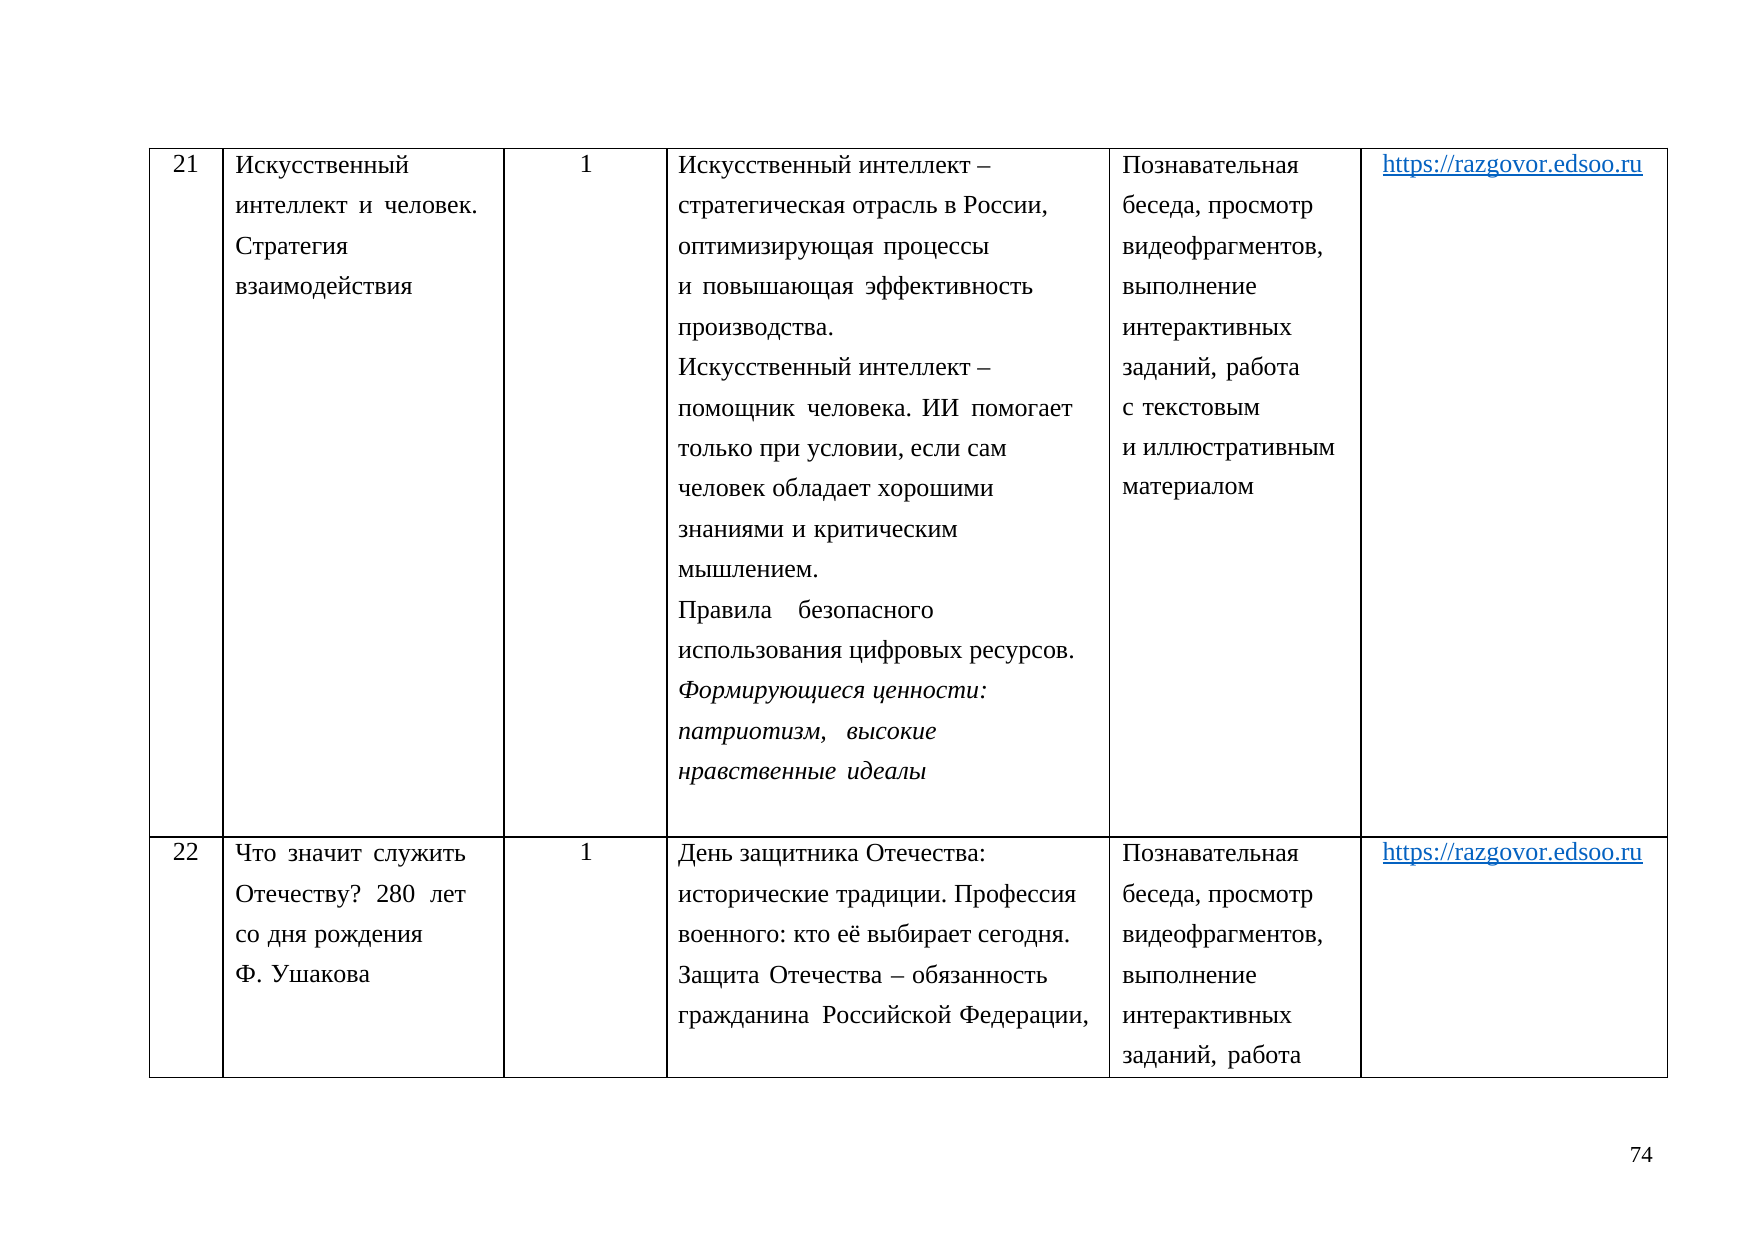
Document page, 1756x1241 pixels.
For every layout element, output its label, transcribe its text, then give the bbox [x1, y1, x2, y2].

table_header 1 [505, 149, 666, 836]
table_header https://razgovor.edsoo.ru [1362, 149, 1667, 836]
table_cell Познавательная беседа, просмотр видеофрагментов, выполнение интерактивных заданий, работа [1110, 838, 1360, 1077]
table_cell День защитника Отечества: исторические традиции. Профессия военного: кто её выбирает сегодня. Защита Отечества – обязанность гражданина Российской Федерации, [668, 838, 1109, 1077]
table_cell https://razgovor.edsoo.ru [1362, 838, 1667, 1077]
table_header Познавательная беседа, просмотр видеофрагментов, выполнение интерактивных заданий, работа с текстовым и иллюстративным материалом [1110, 149, 1360, 836]
table_cell 1 [505, 838, 666, 1077]
table_cell 22 [150, 838, 222, 1077]
table_header 21 [150, 149, 222, 836]
table_cell Что значит служить Отечеству? 280 лет со дня рождения Ф. Ушакова [224, 838, 503, 1077]
table_header Искусственный интеллект и человек. Стратегия взаимодействия [224, 149, 503, 836]
table_header Искусственный интеллект – стратегическая отрасль в России, оптимизирующая процессы и повышающая эффективность производства. Искусственный интеллект – помощник человека. ИИ помогает только при условии, если сам человек обладает хорошими знаниями и критическим мышлением. Правила безопасного использования цифровых ресурсов. Формирующиеся ценности: патриотизм, высокие нравственные идеалы [668, 149, 1109, 836]
